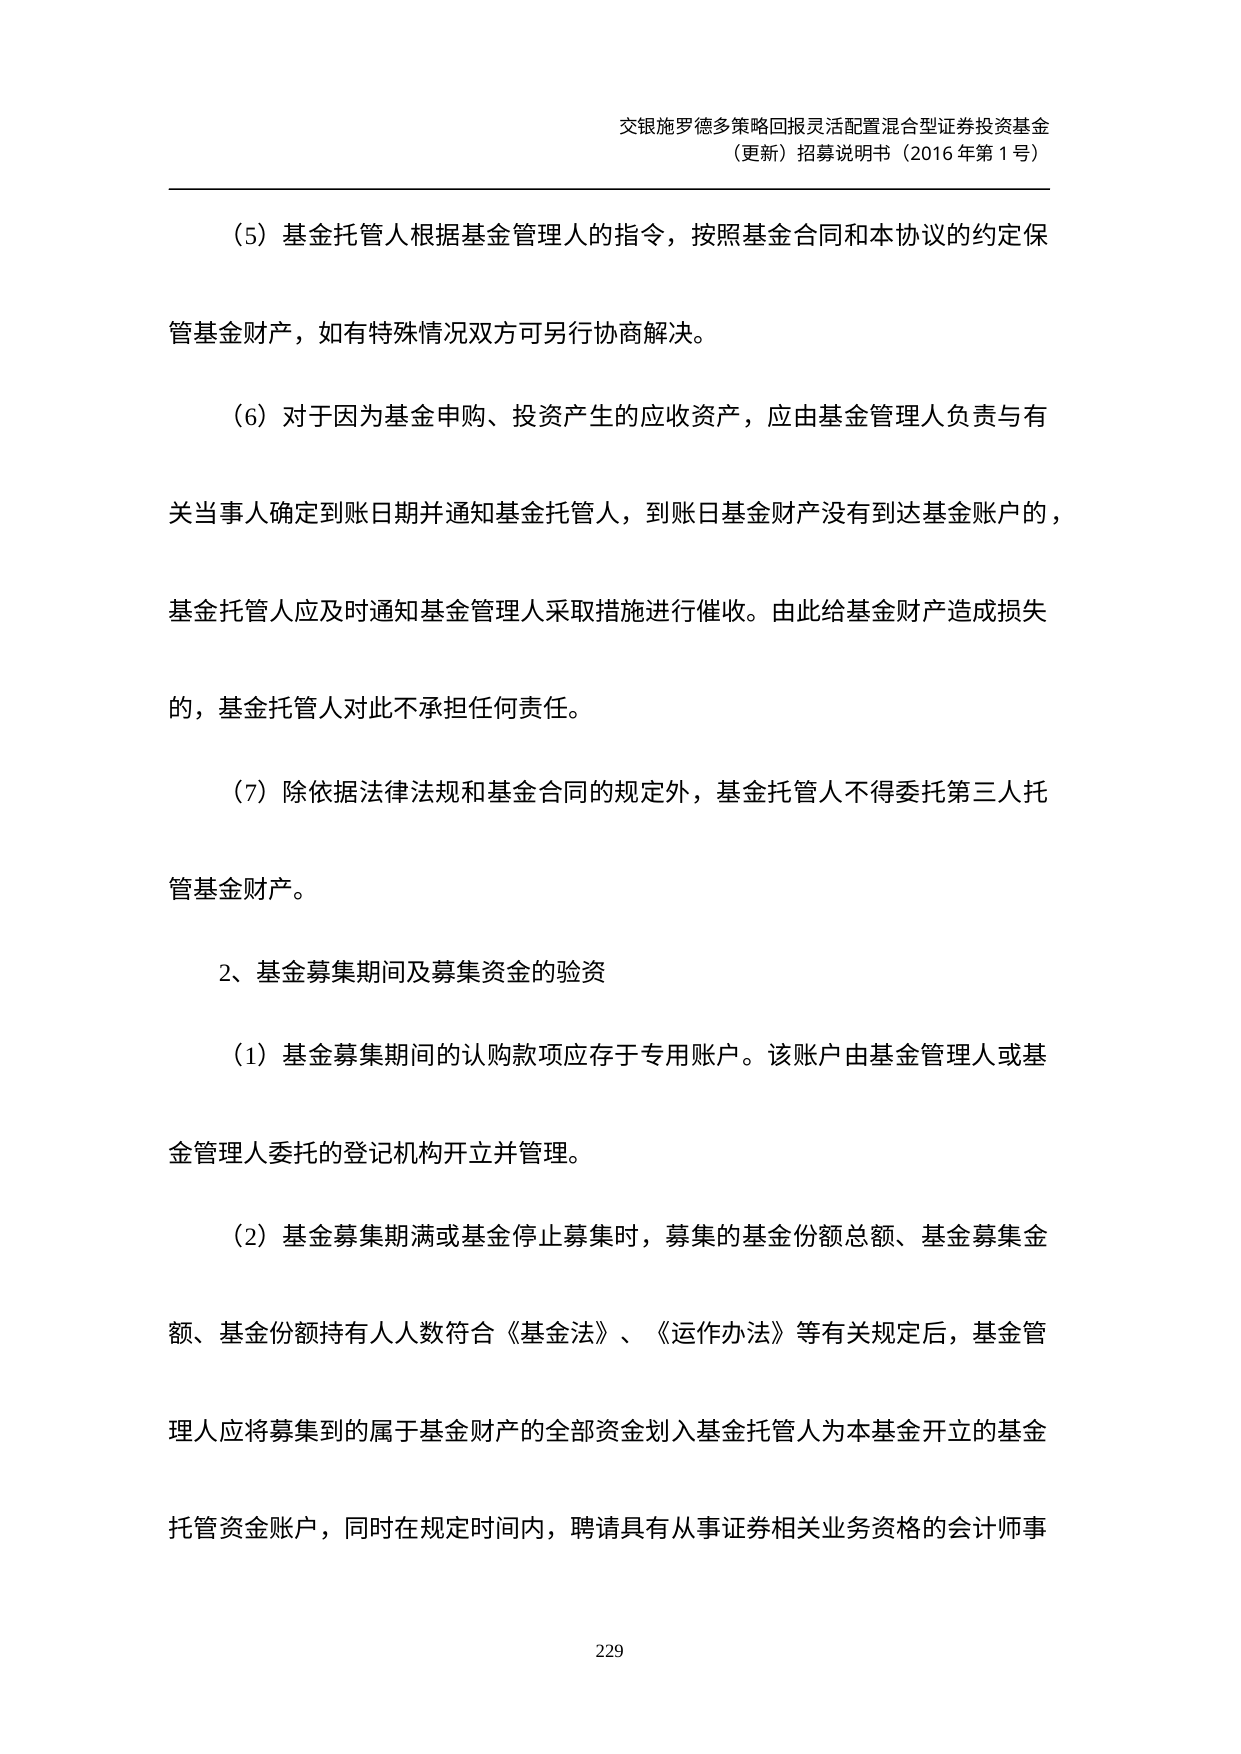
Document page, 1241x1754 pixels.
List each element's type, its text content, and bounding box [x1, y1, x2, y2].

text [169, 1202, 1050, 1559]
text （5）基金托管人根据基金管理人的指令，按照基金合同和本协议的约定保管基金财产，如有特殊情况双方可另行协商解决。 [169, 201, 1050, 364]
text （1）基金募集期间的认购款项应存于专用账户。该账户由基金管理人或基金管理人委托的登记机构开立并管理。 [169, 1021, 1050, 1184]
text （7）除依据法律法规和基金合同的规定外，基金托管人不得委托第三人托管基金财产。 [169, 758, 1050, 920]
text 2、基金募集期间及募集资金的验资 [169, 938, 1050, 1003]
text （6）对于因为基金申购、投资产生的应收资产，应由基金管理人负责与有关当事人确定到账日期并通知基金托管人，到账日基金财产没有到达基金账户的，基金托管人应及时通知基金管理人采取措施进行催收。由此给基金财产造成损失的，基金托管人对此不承担任何责任。 [169, 382, 1050, 739]
